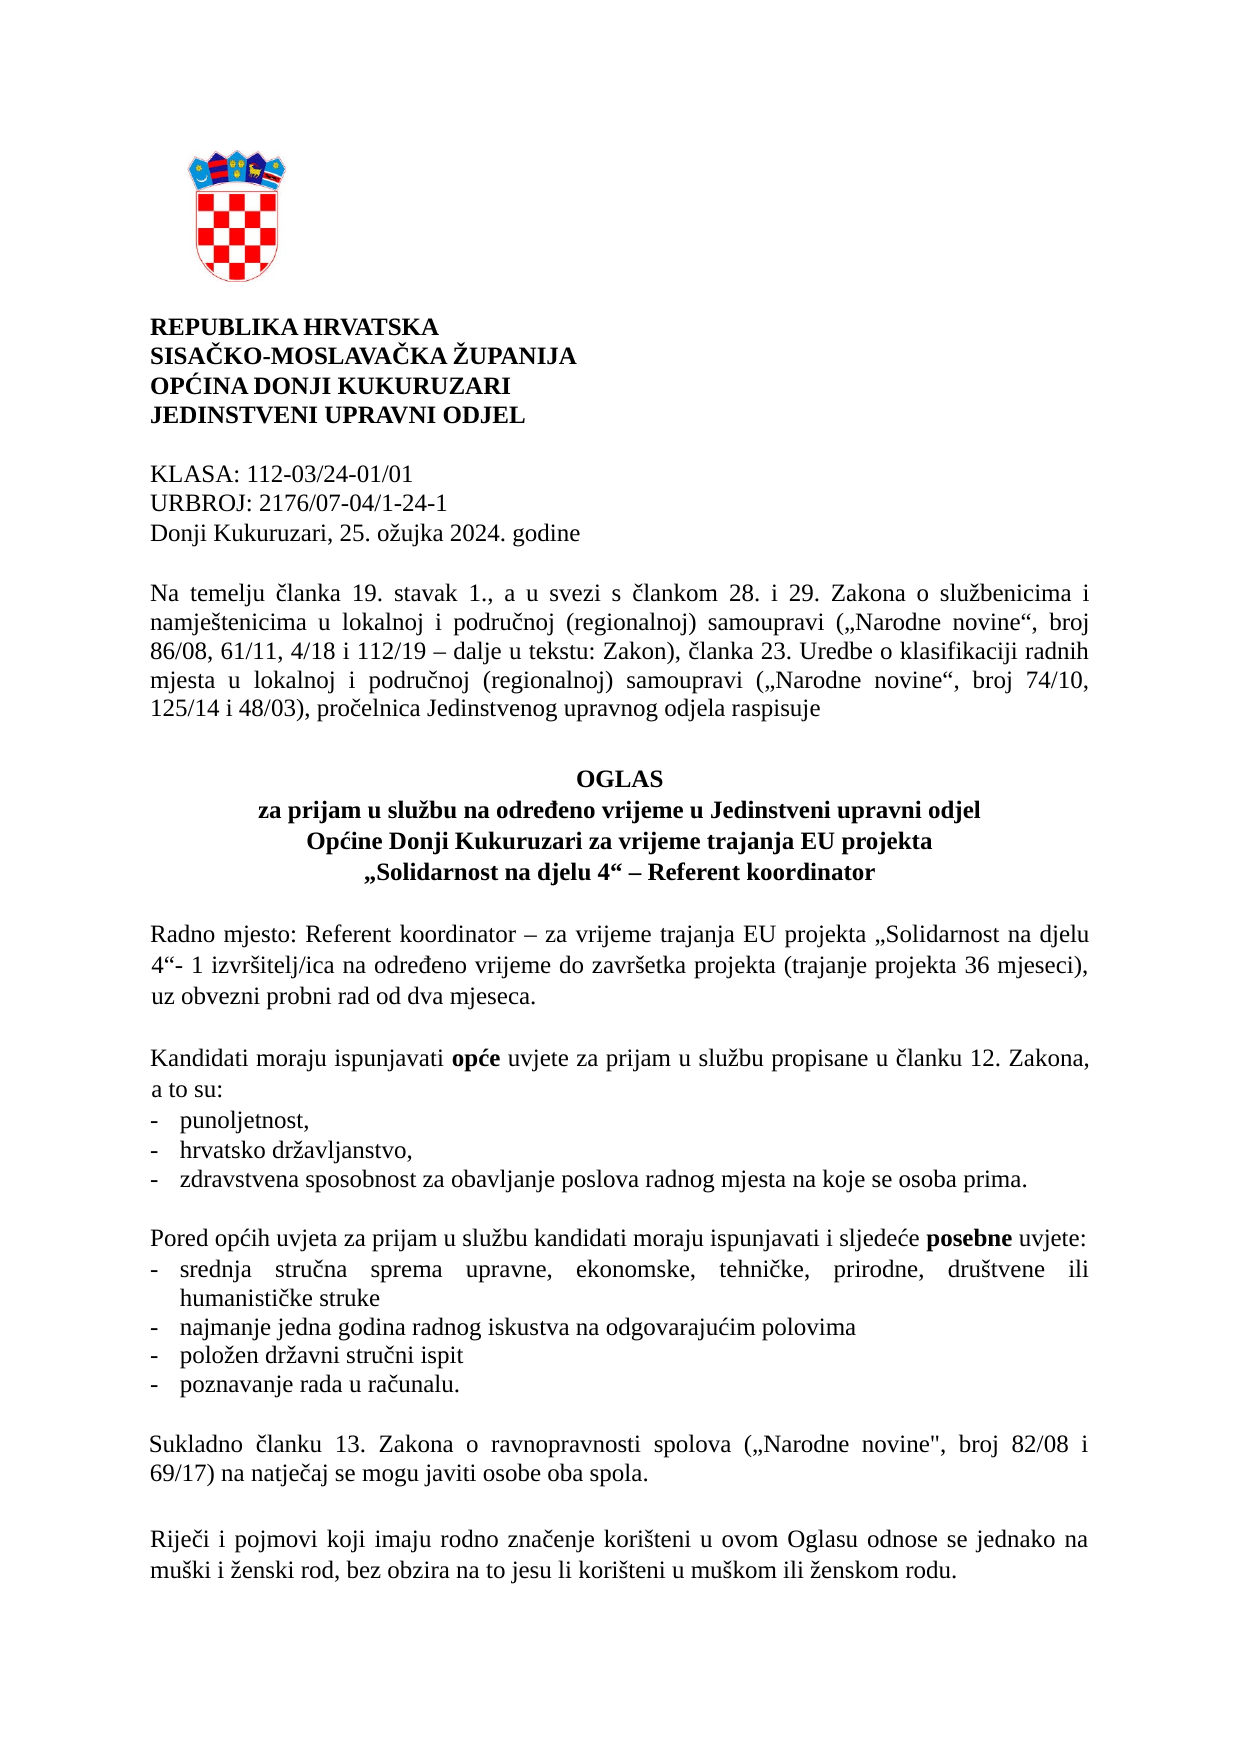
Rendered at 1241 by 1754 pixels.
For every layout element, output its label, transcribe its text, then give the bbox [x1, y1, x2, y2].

text Općine Donji Kukuruzari za vrijeme trajanja EU projekta [150, 826, 1089, 854]
text REPUBLIKA HRVATSKA [150, 312, 1090, 340]
text Sukladno članku 13. Zakona o ravnopravnosti spolova („Narodne novine", broj 82/08 i 69/17) na natječaj se mogu javiti osobe oba spola. [148, 1429, 1090, 1487]
list punoljetnost, [150, 1105, 1090, 1134]
list položen državni stručni ispit [150, 1340, 1090, 1369]
text „Solidarnost na djelu 4“ – Referent koordinator [150, 857, 1089, 886]
list zdravstvena sposobnost za obavljanje poslova radnog mjesta na koje se osoba prima. [150, 1164, 1090, 1193]
text Riječi i pojmovi koji imaju rodno značenje korišteni u ovom Oglasu odnose se jednako na muški i ženski rod, bez obzira na to jesu li korišteni u muškom ili ženskom rodu. [150, 1524, 1090, 1584]
text JEDINSTVENI UPRAVNI ODJEL [150, 400, 1090, 429]
list najmanje jedna godina radnog iskustva na odgovarajućim polovima [150, 1312, 1090, 1340]
text URBROJ: 2176/07-04/1-24-1 [150, 488, 1090, 517]
text Radno mjesto: Referent koordinator – za vrijeme trajanja EU projekta „Solidarnost na djelu 4“- 1 izvršitelj/ica na određeno vrijeme do završetka projekta (trajanje projekta 36 mjeseci), uz obvezni probni rad od dva mjeseca. [150, 919, 1090, 1010]
picture [187, 150, 286, 282]
text OGLAS [150, 764, 1089, 792]
text Kandidati moraju ispunjavati opće uvjete za prijam u službu propisane u članku 12. Zakona, a to su: [150, 1043, 1090, 1103]
list hrvatsko državljanstvo, [150, 1135, 1090, 1163]
text SISAČKO-MOSLAVAČKA ŽUPANIJA [150, 341, 1090, 370]
text KLASA: 112-03/24-01/01 [150, 459, 1090, 488]
text za prijam u službu na određeno vrijeme u Jedinstveni upravni odjel [150, 795, 1089, 823]
list srednja stručna sprema upravne, ekonomske, tehničke, prirodne, društvene ili humanističke struke [150, 1254, 1090, 1312]
text OPĆINA DONJI KUKURUZARI [150, 371, 1090, 399]
list poznavanje rada u računalu. [150, 1369, 1090, 1398]
text Donji Kukuruzari, 25. ožujka 2024. godine [150, 518, 1090, 547]
text Pored općih uvjeta za prijam u službu kandidati moraju ispunjavati i sljedeće posebne uvjete: [150, 1223, 1090, 1252]
text Na temelju članka 19. stavak 1., a u svezi s člankom 28. i 29. Zakona o službenicima i namještenicima u lokalnoj i područnoj (regionalnoj) samoupravi („Narodne novine“, broj 86/08, 61/11, 4/18 i 112/19 – dalje u tekstu: Zakon), članka 23. Uredbe o klasifikaciji radnih mjesta u lokalnoj i područnoj (regionalnoj) samoupravi („Narodne novine“, broj 74/10, 125/14 i 48/03), pročelnica Jedinstvenog upravnog odjela raspisuje [150, 578, 1090, 722]
